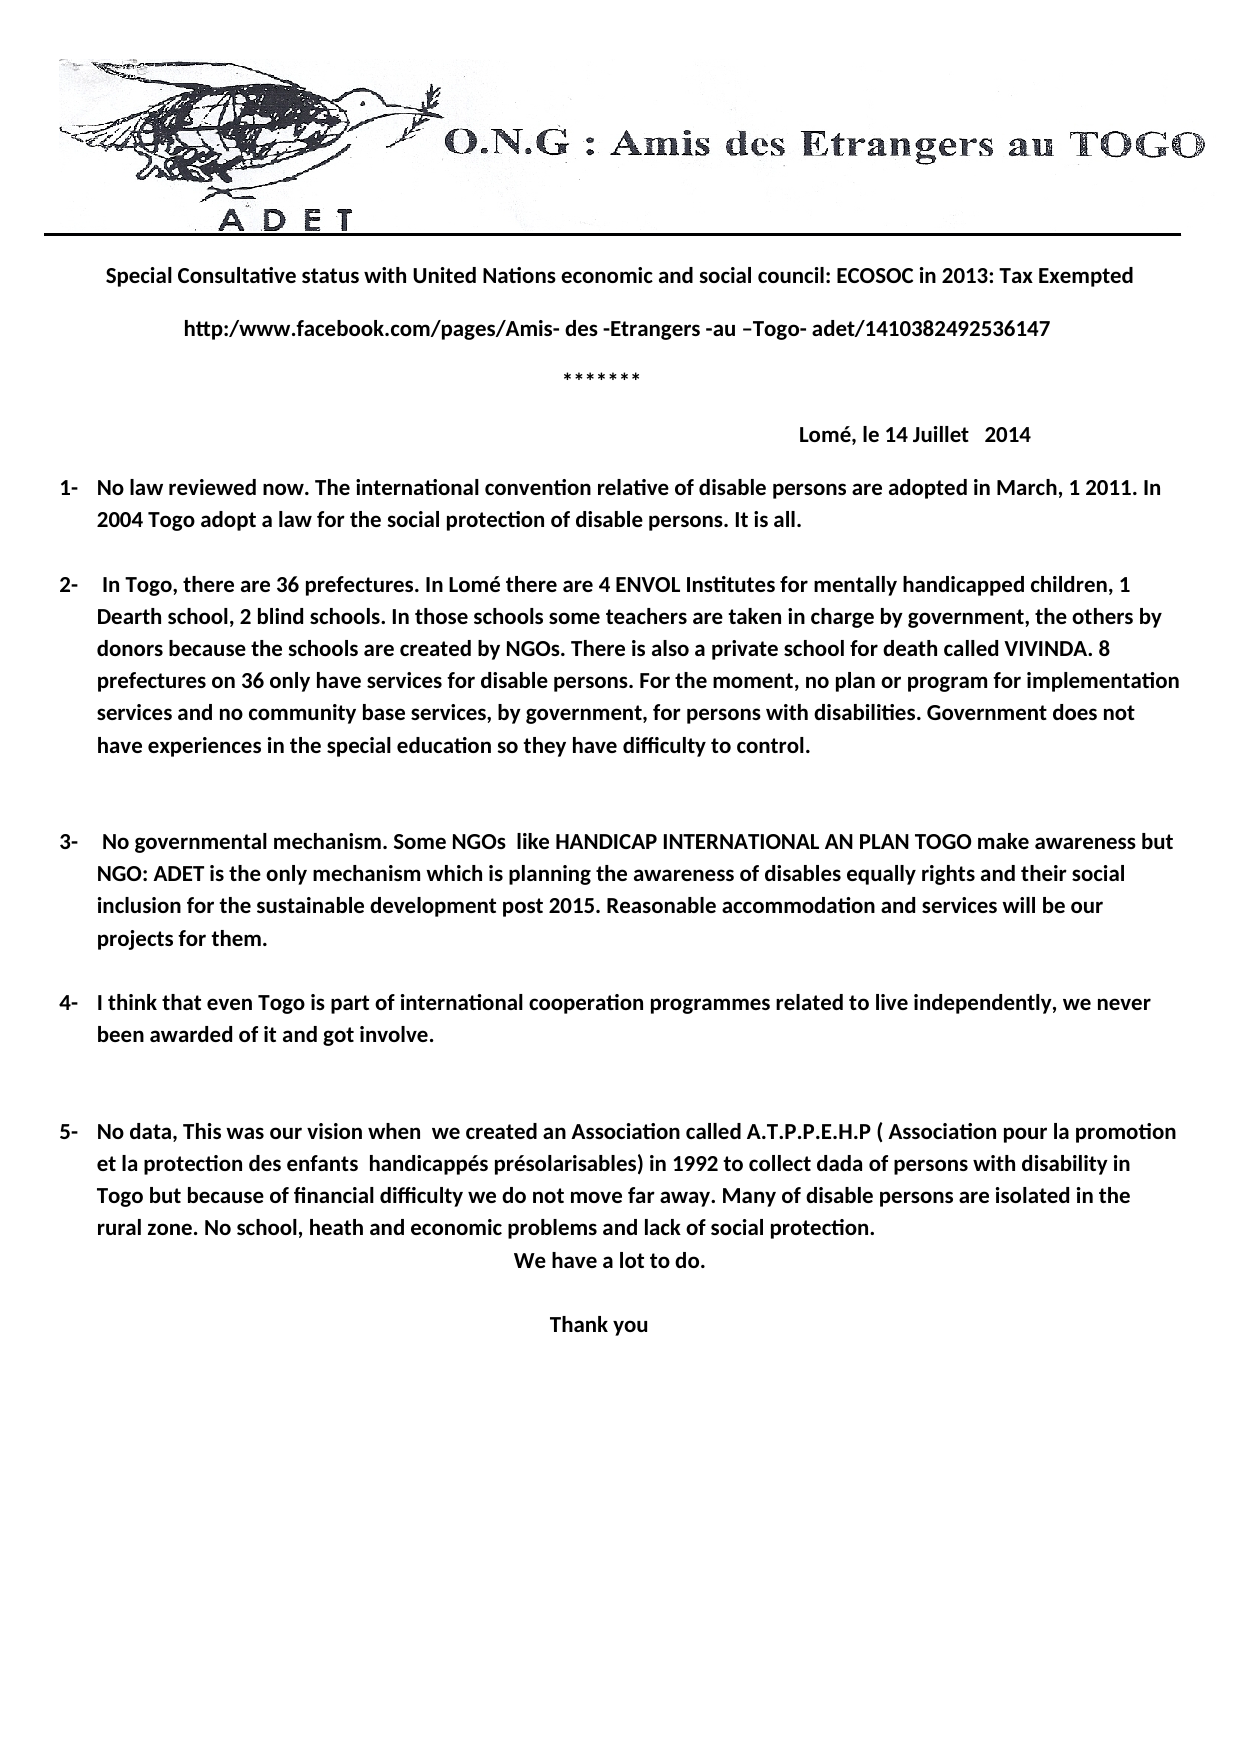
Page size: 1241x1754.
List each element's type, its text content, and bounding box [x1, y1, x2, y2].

list I think that even Togo is part of international cooperation programmes related to live independently, we never been awarded of it and got involve. [59, 988, 1181, 1048]
text Lomé, le 14 Juillet 2014 [44, 420, 1181, 448]
text Special Consultative status with United Nations economic and social council: ECOSOC in 2013: Tax Exempted [44, 261, 1181, 289]
list No governmental mechanism. Some NGOs like HANDICAP INTERNATIONAL AN PLAN TOGO make awareness but NGO: ADET is the only mechanism which is planning the awareness of disables equally rights and their social inclusion for the sustainable development post 2015. Reasonable accommodation and services will be our projects for them. [59, 827, 1181, 952]
list We have a lot to do. [97, 1246, 1181, 1274]
list No law reviewed now. The international convention relative of disable persons are adopted in March, 1 2011. In 2004 Togo adopt a law for the social protection of disable persons. It is all. [59, 473, 1181, 533]
text http:/www.facebook.com/pages/Amis- des -Etrangers -au –Togo- adet/1410382492536147 [44, 314, 1181, 342]
list Thank you 1 [97, 1310, 1181, 1435]
list In Togo, there are 36 prefectures. In Lomé there are 4 ENVOL Institutes for mentally handicapped children, 1 Dearth school, 2 blind schools. In those schools some teachers are taken in charge by government, the others by donors because the schools are created by NGOs. There is also a private school for death called VIVINDA. 8 prefectures on 36 only have services for disable persons. For the moment, no plan or program for implementation services and no community base services, by government, for persons with disabilities. Government does not have experiences in the special education so they have difficulty to control. [59, 570, 1181, 759]
text ******* [44, 367, 1181, 395]
list No data, This was our vision when we created an Association called A.T.P.P.E.H.P ( Association pour la promotion et la protection des enfants handicappés présolarisables) in 1992 to collect dada of persons with disability in Togo but because of financial difficulty we do not move far away. Many of disable persons are isolated in the rural zone. No school, heath and economic problems and lack of social protection. [59, 1117, 1181, 1242]
